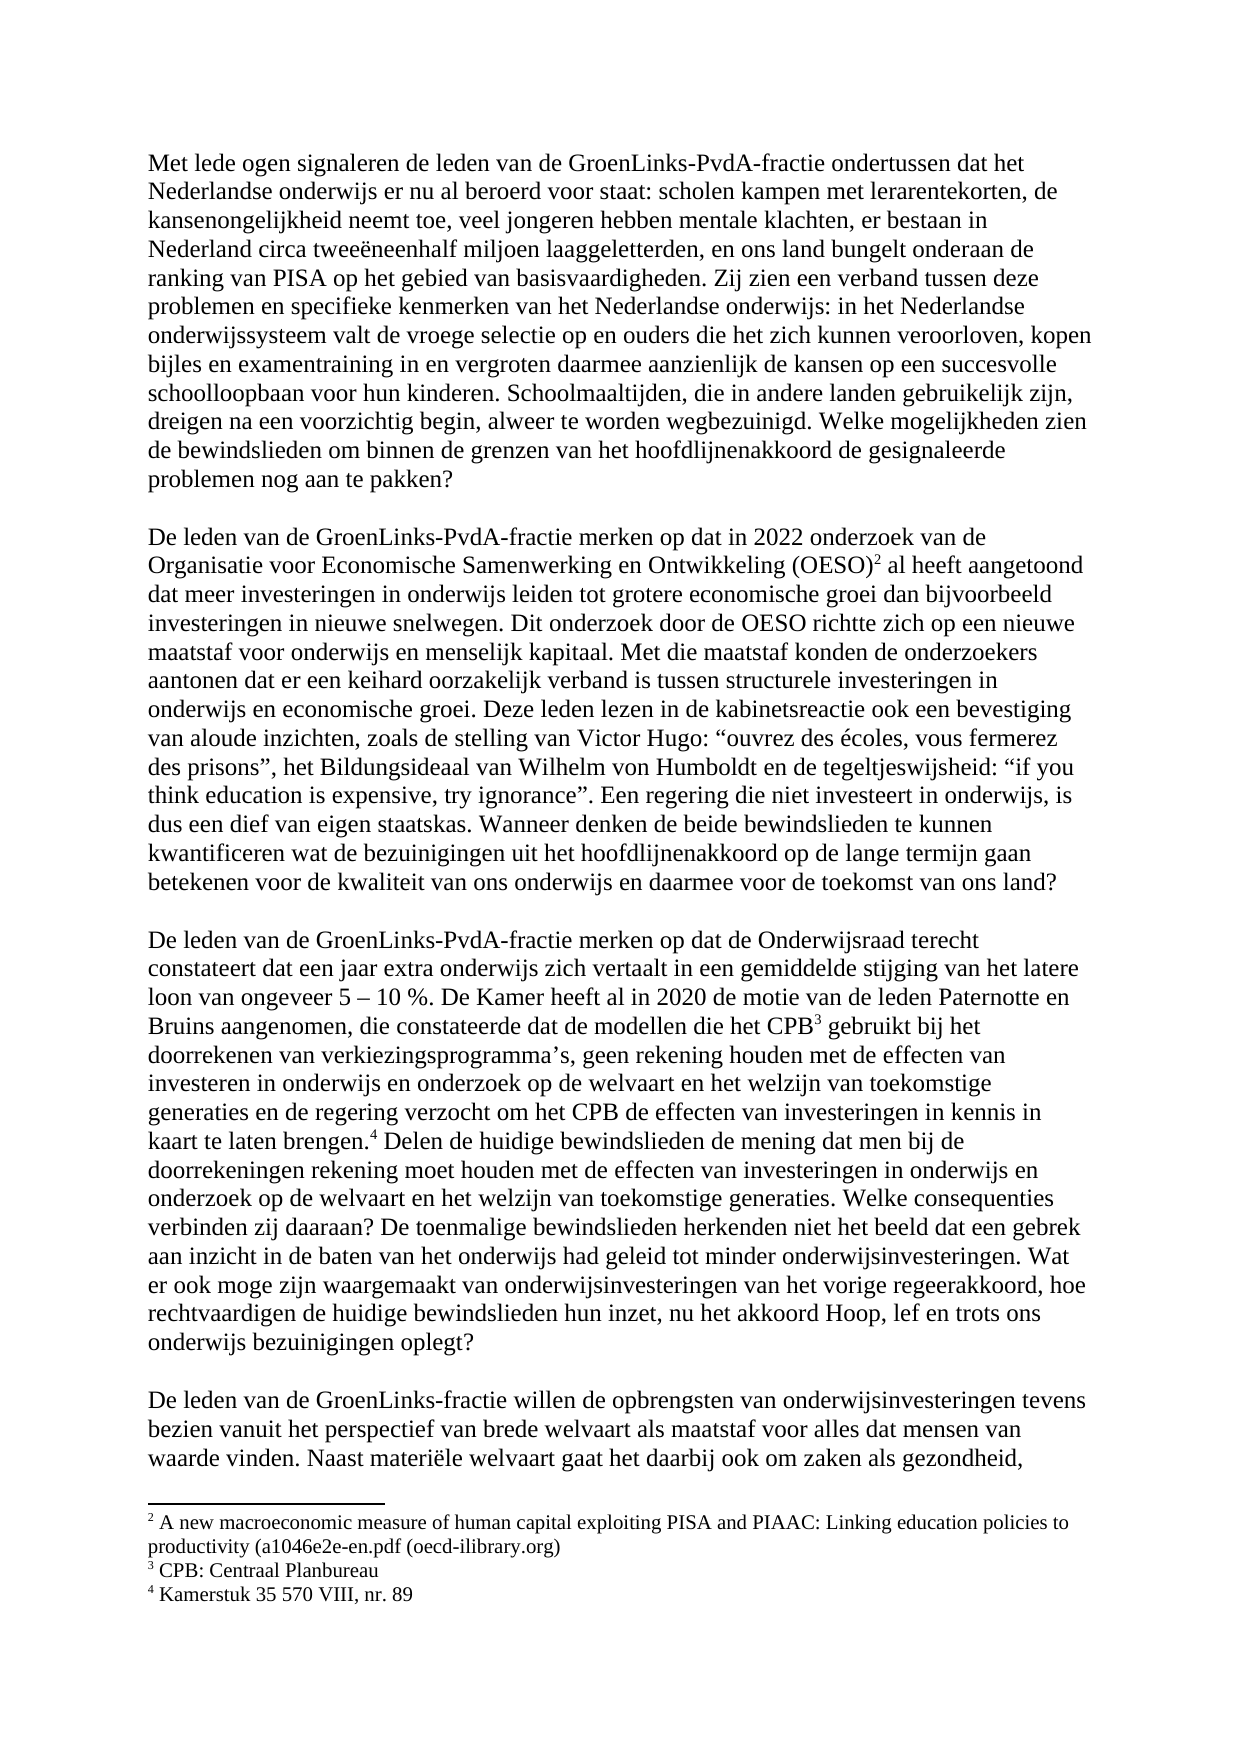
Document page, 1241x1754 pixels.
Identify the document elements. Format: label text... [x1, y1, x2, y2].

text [148, 1385, 1093, 1471]
text De leden van de GroenLinks-PvdA-fractie merken op dat de Onderwijsraad terecht constateert dat een jaar extra onderwijs zich vertaalt in een gemiddelde stijging van het latere loon van ongeveer 5 – 10 %. De Kamer heeft al in 2020 de motie van de leden Paternotte en Bruins aangenomen, die constateerde dat de modellen die het CPB gebruikt bij het doorrekenen van verkiezingsprogramma’s, geen rekening houden met de effecten van investeren in onderwijs en onderzoek op de welvaart en het welzijn van toekomstige generaties en de regering verzocht om het CPB de effecten van investeringen in kennis in kaart te laten brengen. Delen de huidige bewindslieden de mening dat men bij de doorrekeningen rekening moet houden met de effecten van investeringen in onderwijs en onderzoek op de welvaart en het welzijn van toekomstige generaties. Welke consequenties verbinden zij daaraan? De toenmalige bewindslieden herkenden niet het beeld dat een gebrek aan inzicht in de baten van het onderwijs had geleid tot minder onderwijsinvesteringen. Wat er ook moge zijn waargemaakt van onderwijsinvesteringen van het vorige regeerakkoord, hoe rechtvaardigen de huidige bewindslieden hun inzet, nu het akkoord Hoop, lef en trots ons onderwijs bezuinigingen oplegt? [148, 925, 1093, 1356]
text De leden van de GroenLinks-PvdA-fractie merken op dat in 2022 onderzoek van de Organisatie voor Economische Samenwerking en Ontwikkeling (OESO) al heeft aangetoond dat meer investeringen in onderwijs leiden tot grotere economische groei dan bijvoorbeeld investeringen in nieuwe snelwegen. Dit onderzoek door de OESO richtte zich op een nieuwe maatstaf voor onderwijs en menselijk kapitaal. Met die maatstaf konden de onderzoekers aantonen dat er een keihard oorzakelijk verband is tussen structurele investeringen in onderwijs en economische groei. Deze leden lezen in de kabinetsreactie ook een bevestiging van aloude inzichten, zoals de stelling van Victor Hugo: “ouvrez des écoles, vous fermerez des prisons”, het Bildungsideaal van Wilhelm von Humboldt en de tegeltjeswijsheid: “if you think education is expensive, try ignorance”. Een regering die niet investeert in onderwijs, is dus een dief van eigen staatskas. Wanneer denken de beide bewindslieden te kunnen kwantificeren wat de bezuinigingen uit het hoofdlijnenakkoord op de lange termijn gaan betekenen voor de kwaliteit van ons onderwijs en daarmee voor de toekomst van ons land? [148, 522, 1093, 896]
text Met lede ogen signaleren de leden van de GroenLinks-PvdA-fractie ondertussen dat het Nederlandse onderwijs er nu al beroerd voor staat: scholen kampen met lerarentekorten, de kansenongelijkheid neemt toe, veel jongeren hebben mentale klachten, er bestaan in Nederland circa tweeëneenhalf miljoen laaggeletterden, en ons land bungelt onderaan de ranking van PISA op het gebied van basisvaardigheden. Zij zien een verband tussen deze problemen en specifieke kenmerken van het Nederlandse onderwijs: in het Nederlandse onderwijssysteem valt de vroege selectie op en ouders die het zich kunnen veroorloven, kopen bijles en examentraining in en vergroten daarmee aanzienlijk de kansen op een succesvolle schoolloopbaan voor hun kinderen. Schoolmaaltijden, die in andere landen gebruikelijk zijn, dreigen na een voorzichtig begin, alweer te worden wegbezuinigd. Welke mogelijkheden zien de bewindslieden om binnen de grenzen van het hoofdlijnenakkoord de gesignaleerde problemen nog aan te pakken? [148, 148, 1093, 493]
